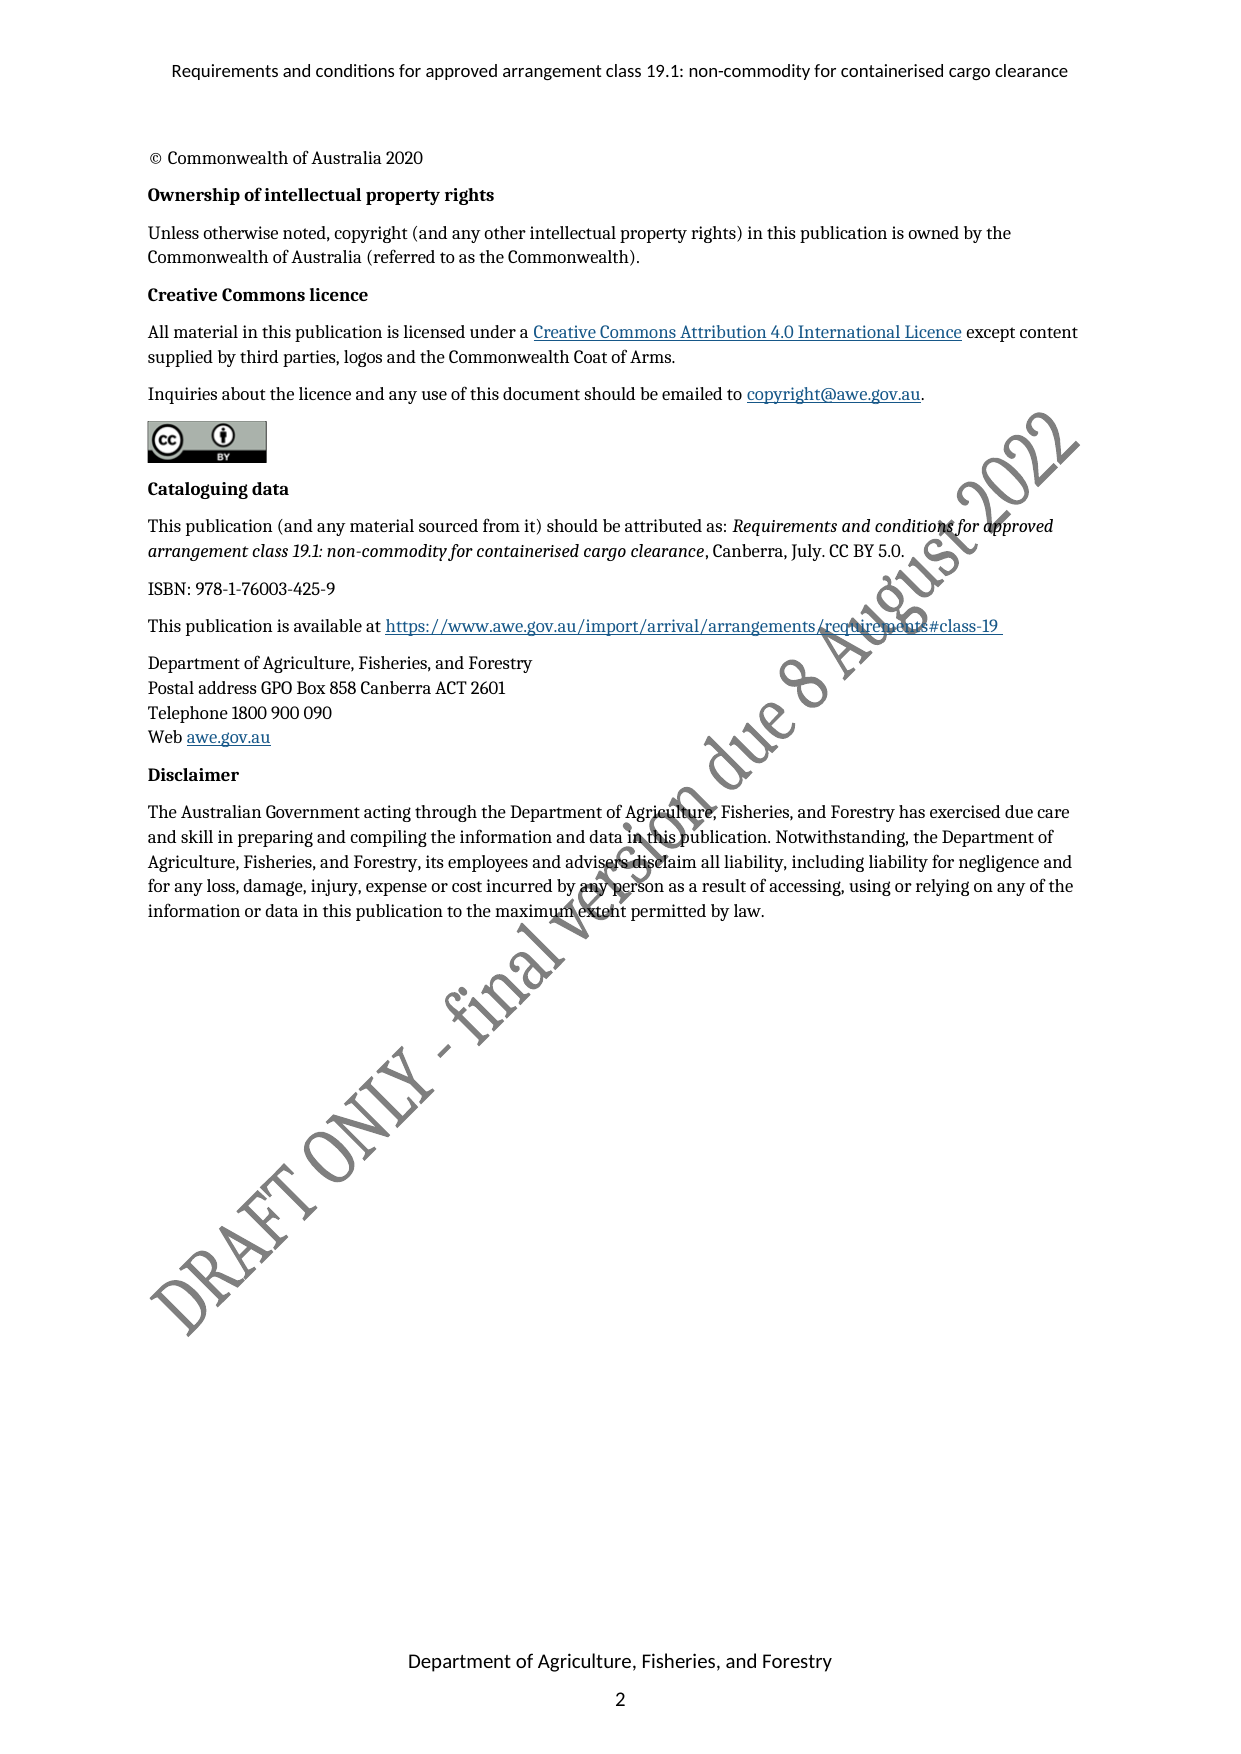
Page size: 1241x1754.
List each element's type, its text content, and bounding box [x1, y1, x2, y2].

text Telephone 1800 900 090 [148, 702, 1092, 724]
text Ownership of intellectual property rights [148, 185, 1092, 207]
picture [147, 421, 267, 463]
text Inquiries about the licence and any use of this document should be emailed to copyright@awe.gov.au. [148, 384, 1092, 405]
text Cataloguing data [148, 479, 1092, 500]
text The Australian Government acting through the Department of Agriculture, Fisheries, and Forestry has exercised due care and skill in preparing and compiling the information and data in this publication. Notwithstanding, the Department of Agriculture, Fisheries, and Forestry, its employees and advisers disclaim all liability, including liability for negligence and for any loss, damage, injury, expense or cost incurred by any person as a result of accessing, using or relying on any of the information or data in this publication to the maximum extent permitted by law. [148, 802, 1092, 922]
text Disclaimer [148, 764, 1092, 786]
text Web awe.gov.au [148, 727, 1092, 749]
text Unless otherwise noted, copyright (and any other intellectual property rights) in this publication is owned by the Commonwealth of Australia (referred to as the Commonwealth). [148, 222, 1092, 269]
text Postal address GPO Box 858 Canberra ACT 2601 [148, 677, 1092, 699]
text Department of Agriculture, Fisheries, and Forestry [148, 653, 1092, 674]
text This publication (and any material sourced from it) should be attributed as: Requirements and conditions for approved arrangement class 19.1: non-commodity for containerised cargo clearance, Canberra, July. CC BY 5.0. [148, 516, 1092, 562]
text Creative Commons licence [148, 284, 1092, 306]
text © Commonwealth of Australia 2020 [148, 148, 1092, 169]
text All material in this publication is licensed under a Creative Commons Attribution 4.0 International Licence except content supplied by third parties, logos and the Commonwealth Coat of Arms. [148, 322, 1092, 368]
text ISBN: 978-1-76003-425-9 [148, 578, 1092, 600]
text This publication is available at https://www.awe.gov.au/import/arrival/arrangements/requirements#class-19 [148, 615, 1092, 637]
